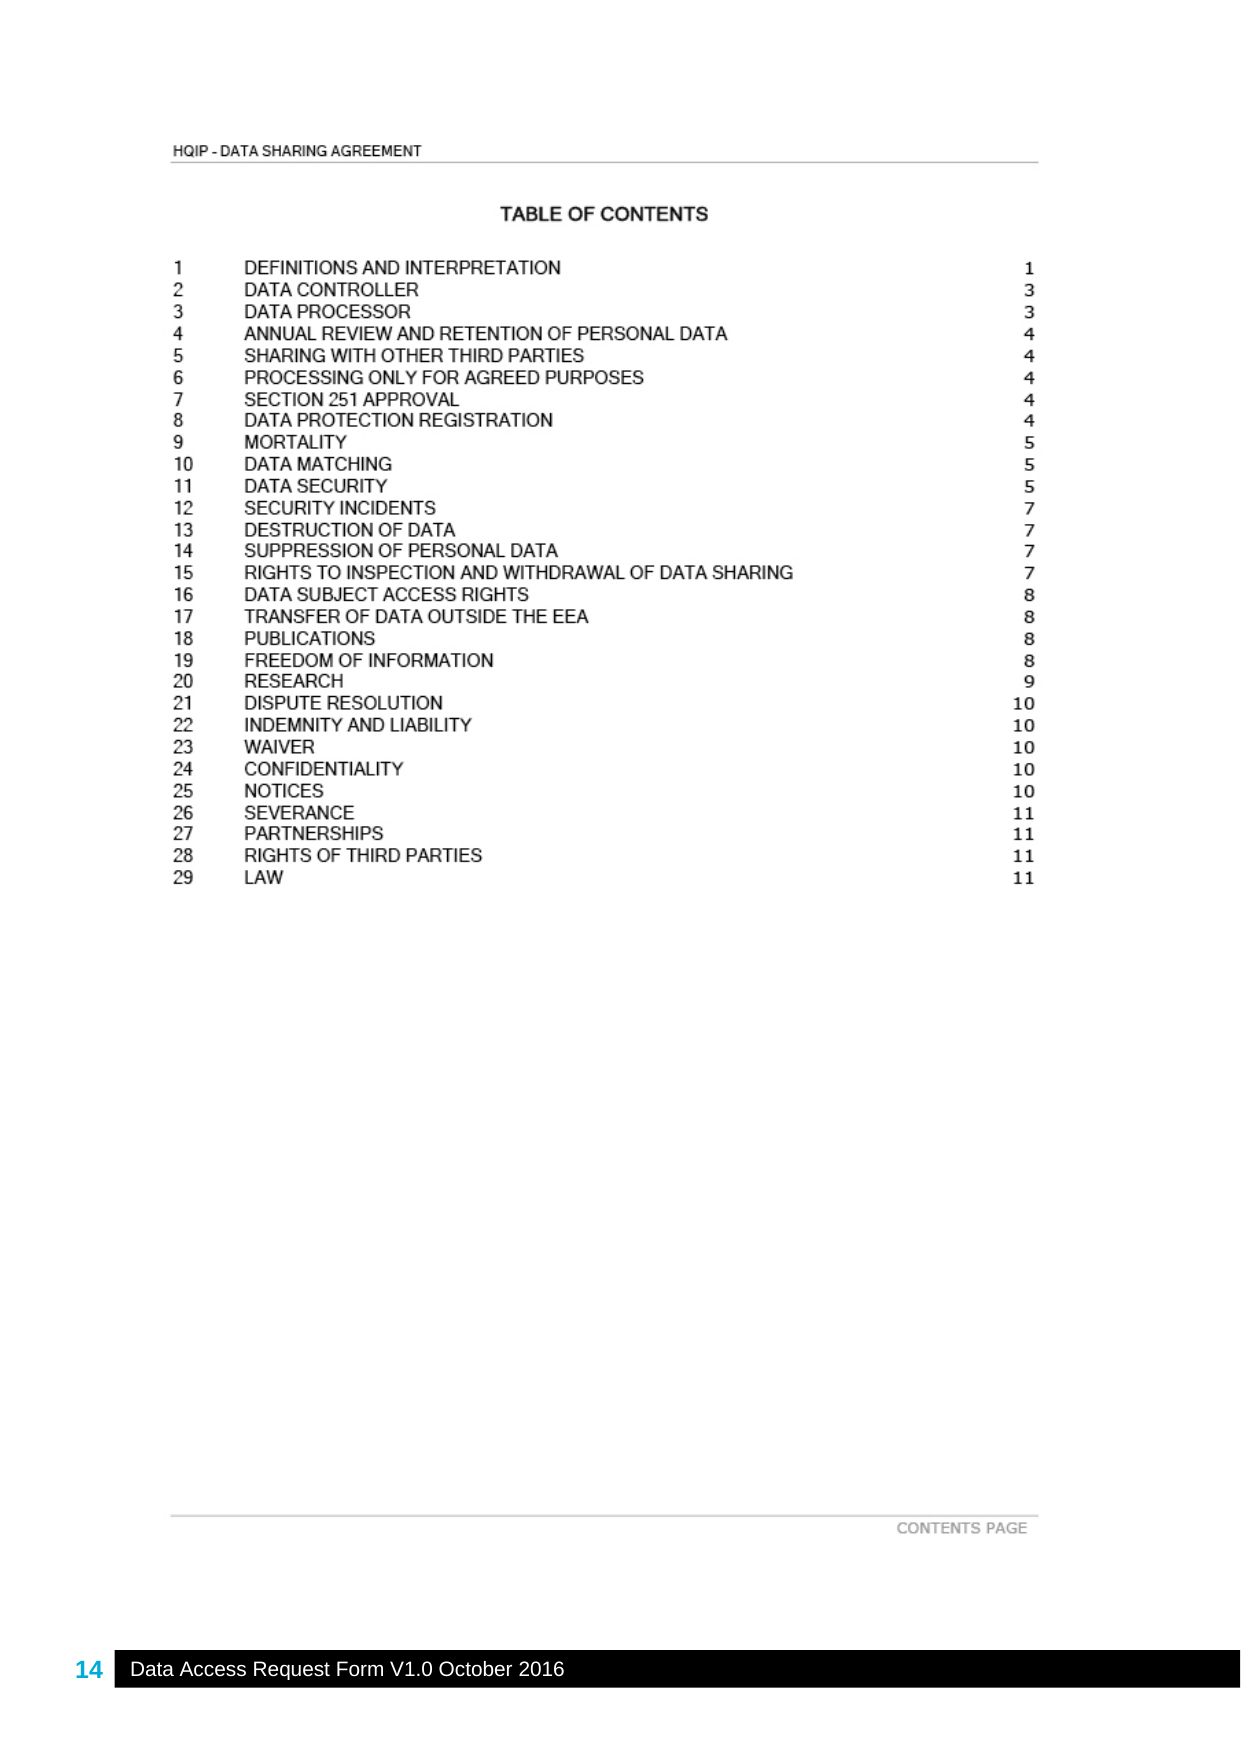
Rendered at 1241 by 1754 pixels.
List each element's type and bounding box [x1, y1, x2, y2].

picture [75, 75, 1165, 1616]
